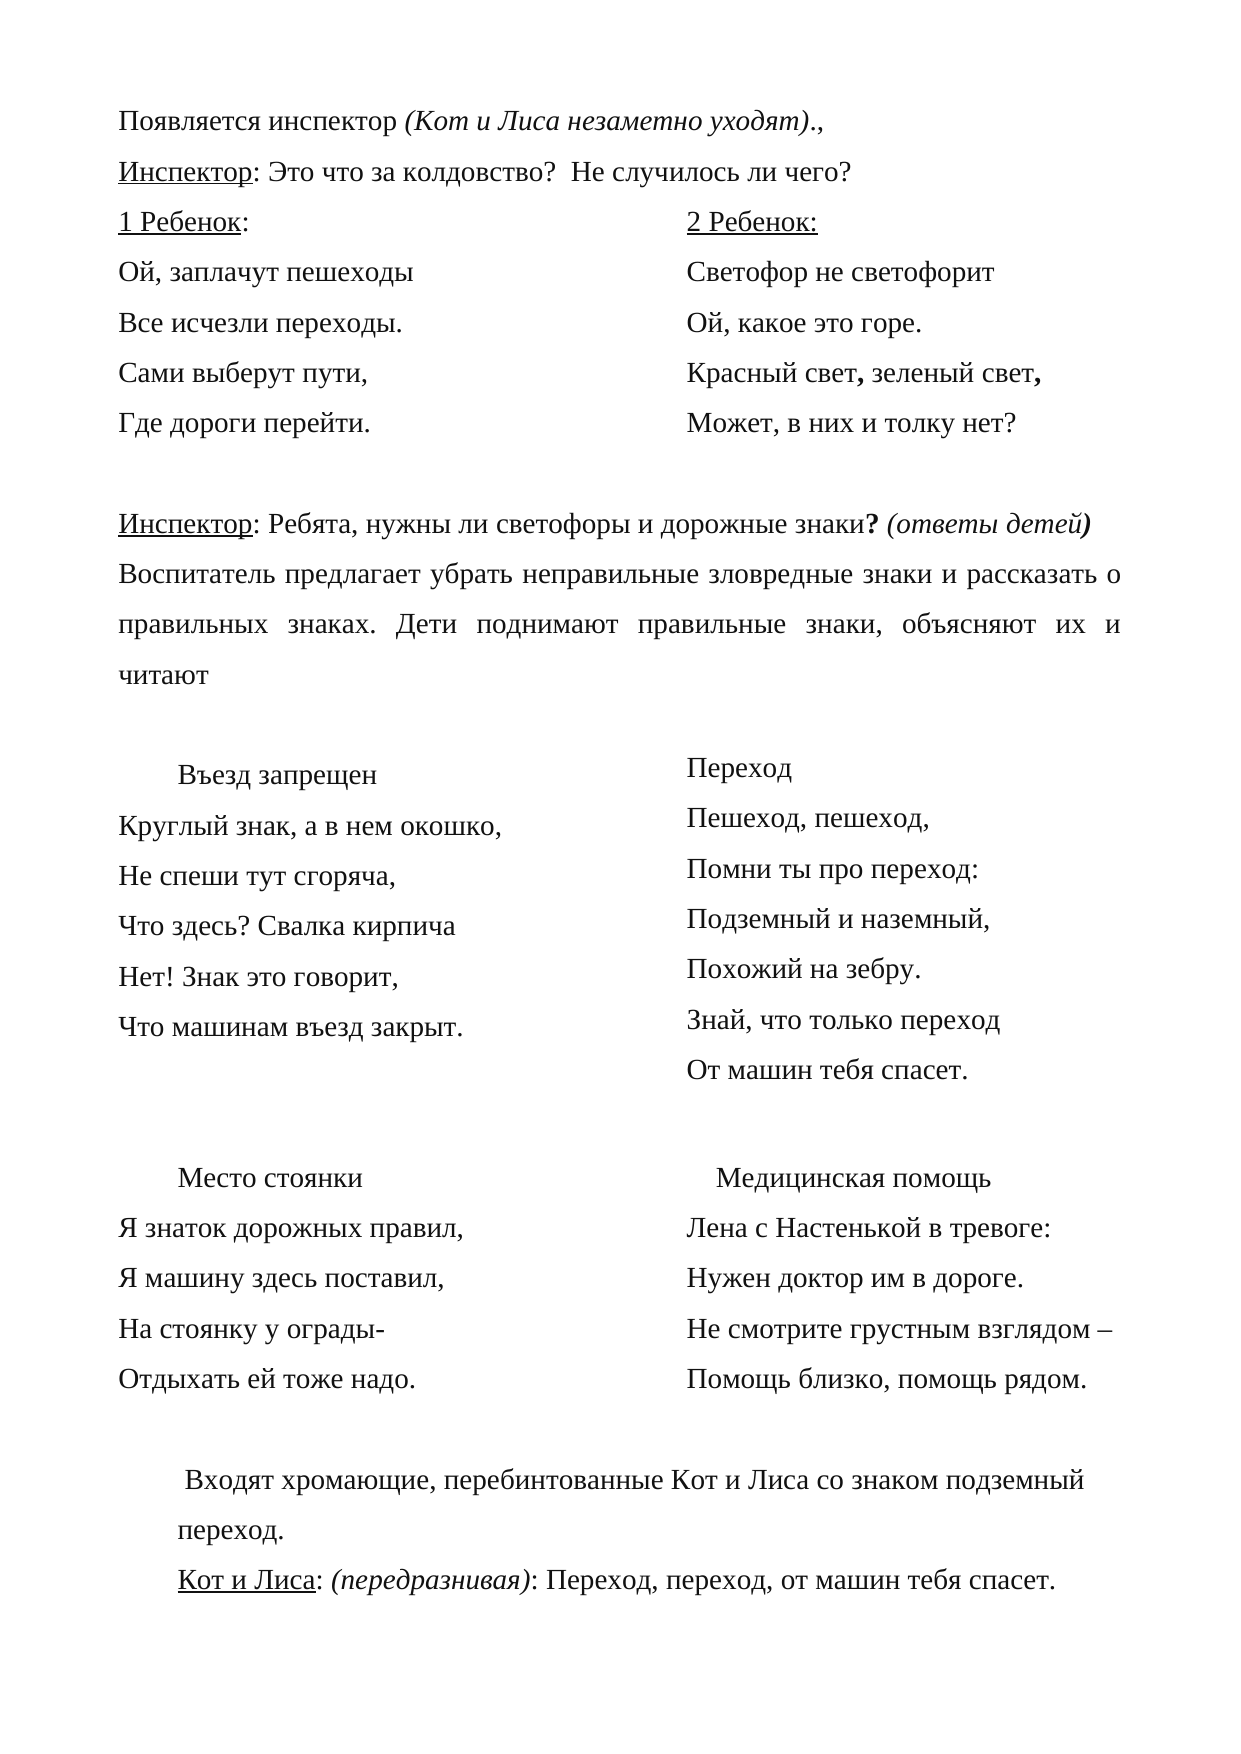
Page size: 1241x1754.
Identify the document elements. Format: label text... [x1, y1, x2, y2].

text Я знаток дорожных правил, [118, 1210, 598, 1244]
text От машин тебя спасет. [686, 1052, 1122, 1086]
text Пешеход, пешеход, [686, 801, 1122, 834]
text Нужен доктор им в дороге. [686, 1261, 1122, 1294]
text Воспитатель предлагает убрать неправильные зловредные знаки и рассказать о правильных знаках. Дети поднимают правильные знаки, объясняют их и читают [118, 556, 1122, 690]
text Переход [686, 750, 1122, 784]
text Что машинам въезд закрыт. [118, 1009, 598, 1043]
text Кот и Лиса: (передразнивая): Переход, переход, от машин тебя спасет. [177, 1562, 1122, 1596]
text Место стоянки [177, 1160, 598, 1193]
text Инспектор: Ребята, нужны ли светофоры и дорожные знаки? (ответы детей) [118, 506, 1122, 539]
text Не смотрите грустным взглядом – [686, 1311, 1122, 1344]
text Ой, заплачут пешеходы [118, 254, 598, 288]
text Появляется инспектор (Кот и Лиса незаметно уходят)., [118, 103, 1122, 137]
text Отдыхать ей тоже надо. [118, 1361, 598, 1395]
text На стоянку у ограды- [118, 1311, 598, 1344]
text Светофор не светофорит [686, 254, 1122, 288]
text Похожий на зебру. [686, 952, 1122, 985]
text Въезд запрещен [177, 757, 598, 791]
text Нет! Знак это говорит, [118, 959, 598, 992]
text Помни ты про переход: [686, 851, 1122, 884]
text Что здесь? Свалка кирпича [118, 908, 598, 942]
text Подземный и наземный, [686, 901, 1122, 935]
text 2 Ребенок: [686, 204, 1122, 238]
text Круглый знак, а в нем окошко, [118, 808, 598, 841]
text Медицинская помощь [686, 1160, 1122, 1193]
text Ой, какое это горе. [686, 305, 1122, 338]
text Сами выберут пути, [118, 355, 598, 388]
text Может, в них и толку нет? [686, 405, 1122, 439]
text Лена с Настенькой в тревоге: [686, 1210, 1122, 1244]
text Входят хромающие, перебинтованные Кот и Лиса со знаком подземный переход. [162, 1462, 1122, 1546]
text Не спеши тут сгоряча, [118, 858, 598, 892]
text Инспектор: Это что за колдовство? Не случилось ли чего? [118, 154, 1122, 187]
text 1 Ребенок: [118, 204, 598, 238]
text Я машину здесь поставил, [118, 1261, 598, 1294]
text Помощь близко, помощь рядом. [686, 1361, 1122, 1395]
text Где дороги перейти. [118, 405, 598, 439]
text Знай, что только переход [686, 1002, 1122, 1035]
text Все исчезли переходы. [118, 305, 598, 338]
text Красный свет, зеленый свет, [686, 355, 1122, 388]
